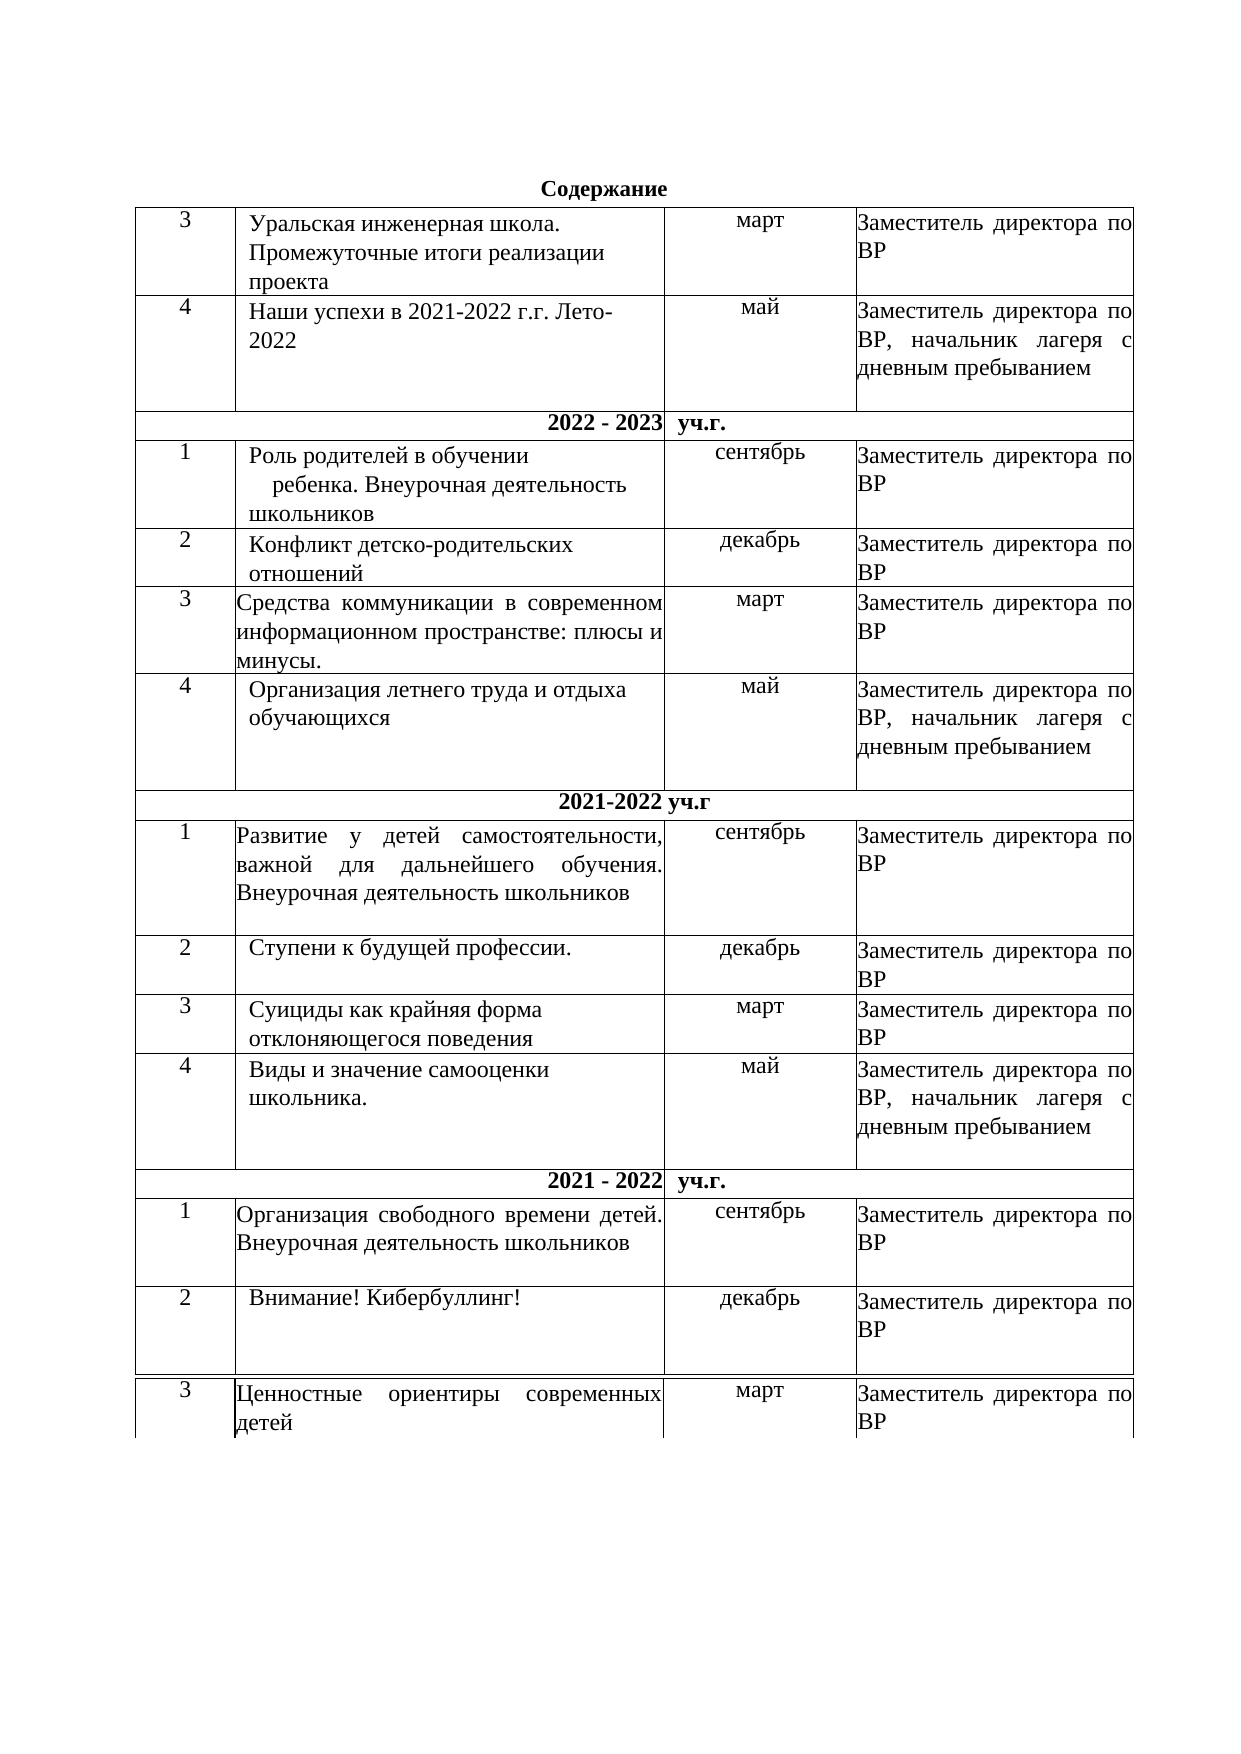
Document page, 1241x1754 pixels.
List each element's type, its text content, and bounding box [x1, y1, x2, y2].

table_cell март [665, 587, 856, 673]
table_cell март [665, 995, 856, 1053]
table_cell Уральская инженерная школа. Промежуточные итоги реализации проекта [236, 208, 664, 294]
table_cell декабрь [665, 936, 856, 994]
table_header март [664, 1379, 856, 1438]
table_cell 3 [136, 995, 235, 1053]
table_cell декабрь [665, 1287, 856, 1374]
table_cell 1 [136, 1199, 235, 1286]
table_header Заместитель директора по ВР [857, 1379, 1133, 1438]
table_cell 2021 - 2022 [136, 1170, 664, 1198]
table_cell декабрь [665, 529, 856, 586]
table_cell май [665, 296, 856, 411]
table_cell Ступени к будущей профессии. [236, 936, 664, 994]
table_cell Виды и значение самооценки школьника. [236, 1054, 664, 1169]
table_header Ценностные ориентиры современных детей [236, 1379, 663, 1438]
table_cell 1 [136, 821, 235, 935]
table_cell 4 [136, 674, 235, 789]
table_cell 2021-2022 уч.г [136, 791, 1133, 819]
table_cell Заместитель директора по ВР [857, 208, 1133, 294]
table_cell Конфликт детско-родительских отношений [236, 529, 664, 586]
table_cell Средства коммуникации в современном информационном пространстве: плюсы и минусы. [236, 587, 664, 673]
table_cell Заместитель директора по ВР [857, 587, 1133, 673]
table_cell Заместитель директора по ВР [857, 936, 1133, 994]
table_cell сентябрь [665, 1199, 856, 1286]
table_cell Суициды как крайняя форма отклоняющегося поведения [236, 995, 664, 1053]
table_cell 2 [136, 936, 235, 994]
table_cell Заместитель директора по ВР, начальник лагеря с дневным пребыванием [857, 296, 1133, 411]
table_cell Заместитель директора по ВР, начальник лагеря с дневным пребыванием [857, 674, 1133, 789]
table_cell Заместитель директора по ВР, начальник лагеря с дневным пребыванием [857, 1054, 1133, 1169]
table_cell май [665, 674, 856, 789]
table_cell Наши успехи в 2021-2022 г.г. Лето- 2022 [236, 296, 664, 411]
table_cell Организация свободного времени детей. Внеурочная деятельность школьников [236, 1199, 664, 1286]
table_cell Заместитель директора по ВР [857, 529, 1133, 586]
table_cell май [665, 1054, 856, 1169]
table_cell Заместитель директора по ВР [857, 1287, 1133, 1374]
table_cell 2 [136, 529, 235, 586]
table_cell 2022 - 2023 [136, 412, 664, 439]
table_cell Заместитель директора по ВР [857, 995, 1133, 1053]
table_cell 4 [136, 296, 235, 411]
table_cell Развитие у детей самостоятельности, важной для дальнейшего обучения. Внеурочная деятельность школьников [236, 821, 664, 935]
table_cell Организация летнего труда и отдыха обучающихся [236, 674, 664, 789]
table_cell Роль родителей в обучении ребенка. Внеурочная деятельность школьников [236, 441, 664, 528]
table_cell Заместитель директора по ВР [857, 1199, 1133, 1286]
table_cell 2 [136, 1287, 235, 1374]
table_cell 4 [136, 1054, 235, 1169]
table_cell 1 [136, 441, 235, 528]
table_cell 3 [136, 587, 235, 673]
table_header 3 [136, 1379, 234, 1438]
table_cell Заместитель директора по ВР [857, 441, 1133, 528]
table_cell уч.г. [665, 412, 1133, 439]
table_cell Внимание! Кибербуллинг! [236, 1287, 664, 1374]
table_cell сентябрь [665, 821, 856, 935]
table_cell уч.г. [665, 1170, 1133, 1198]
table_cell сентябрь [665, 441, 856, 528]
table_cell Заместитель директора по ВР [857, 821, 1133, 935]
table_cell март [665, 208, 856, 294]
table_cell 3 [136, 208, 235, 294]
